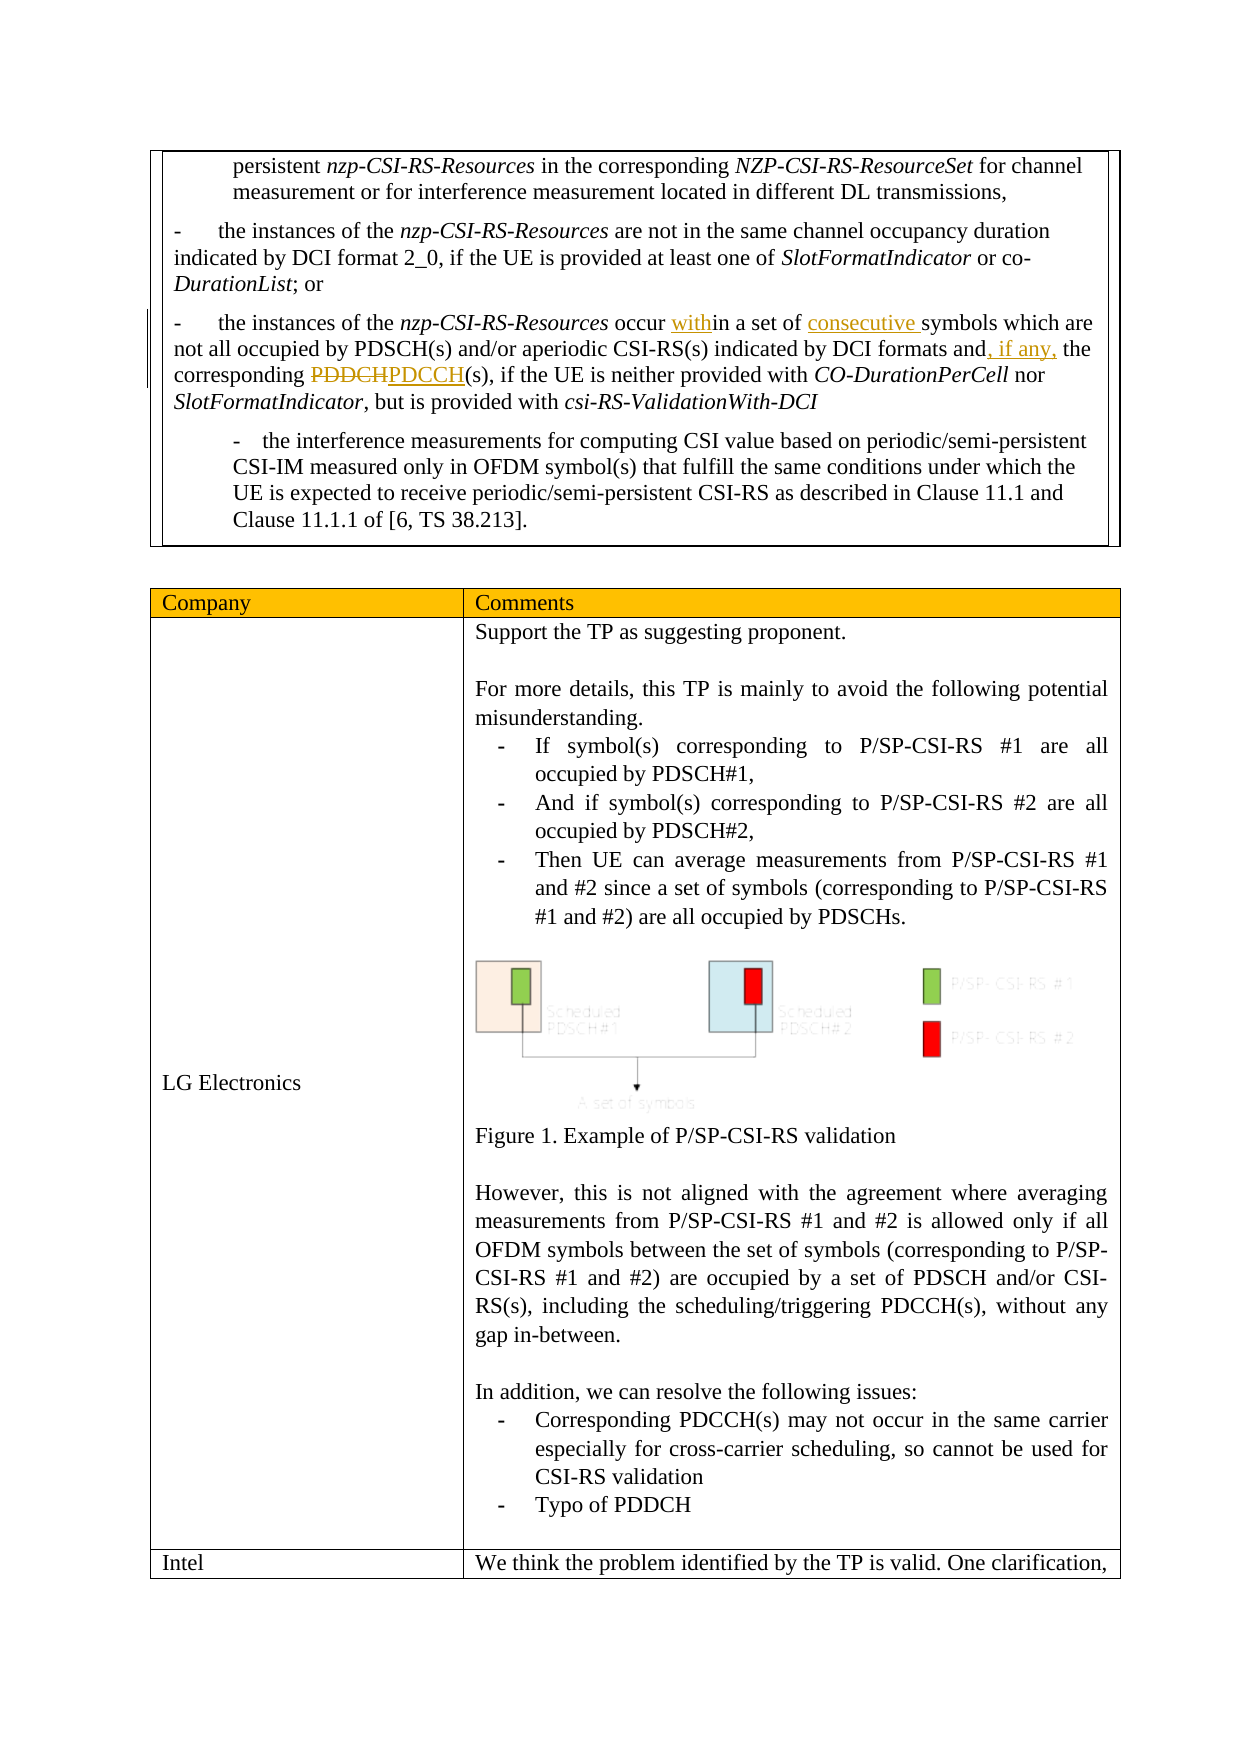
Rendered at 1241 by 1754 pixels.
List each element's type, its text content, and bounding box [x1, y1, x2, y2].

table_cell LG Electronics [151, 618, 463, 1548]
table_header Comments [464, 589, 1120, 617]
table_cell Intel [151, 1550, 463, 1578]
table_header Company [151, 589, 463, 617]
table_cell Proposal: Adopt the following text proposal in TS 38.214 Clause 5.2.1.4.2. [163, 152, 1108, 545]
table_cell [464, 1550, 1120, 1578]
table_cell Support the TP as suggesting proponent. For more details, this TP is mainly to avoid the following potential misunderstanding. If symbol(s) corresponding to P/SP-CSI-RS #1 are all occupied by PDSCH#1, And if symbol(s) corresponding to P/SP-CSI-RS #2 are all occupied by PDSCH#2, Then UE can average measurements from P/SP-CSI-RS #1 and #2 since a set of symbols (corresponding to P/SP-CSI-RS #1 and #2) are all occupied by PDSCHs. Figure 1. Example of P/SP-CSI-RS validation However, this is not aligned with the agreement where averaging measurements from P/SP-CSI-RS #1 and #2 is allowed only if all OFDM symbols between the set of symbols (corresponding to P/SP-CSI-RS #1 and #2) are occupied by a set of PDSCH and/or CSI-RS(s), including the scheduling/triggering PDCCH(s), without any gap in-between. In addition, we can resolve the following issues: Corresponding PDCCH(s) may not occur in the same carrier especially for cross-carrier scheduling, so cannot be used for CSI-RS validation Typo of PDDCH [464, 618, 1120, 1548]
